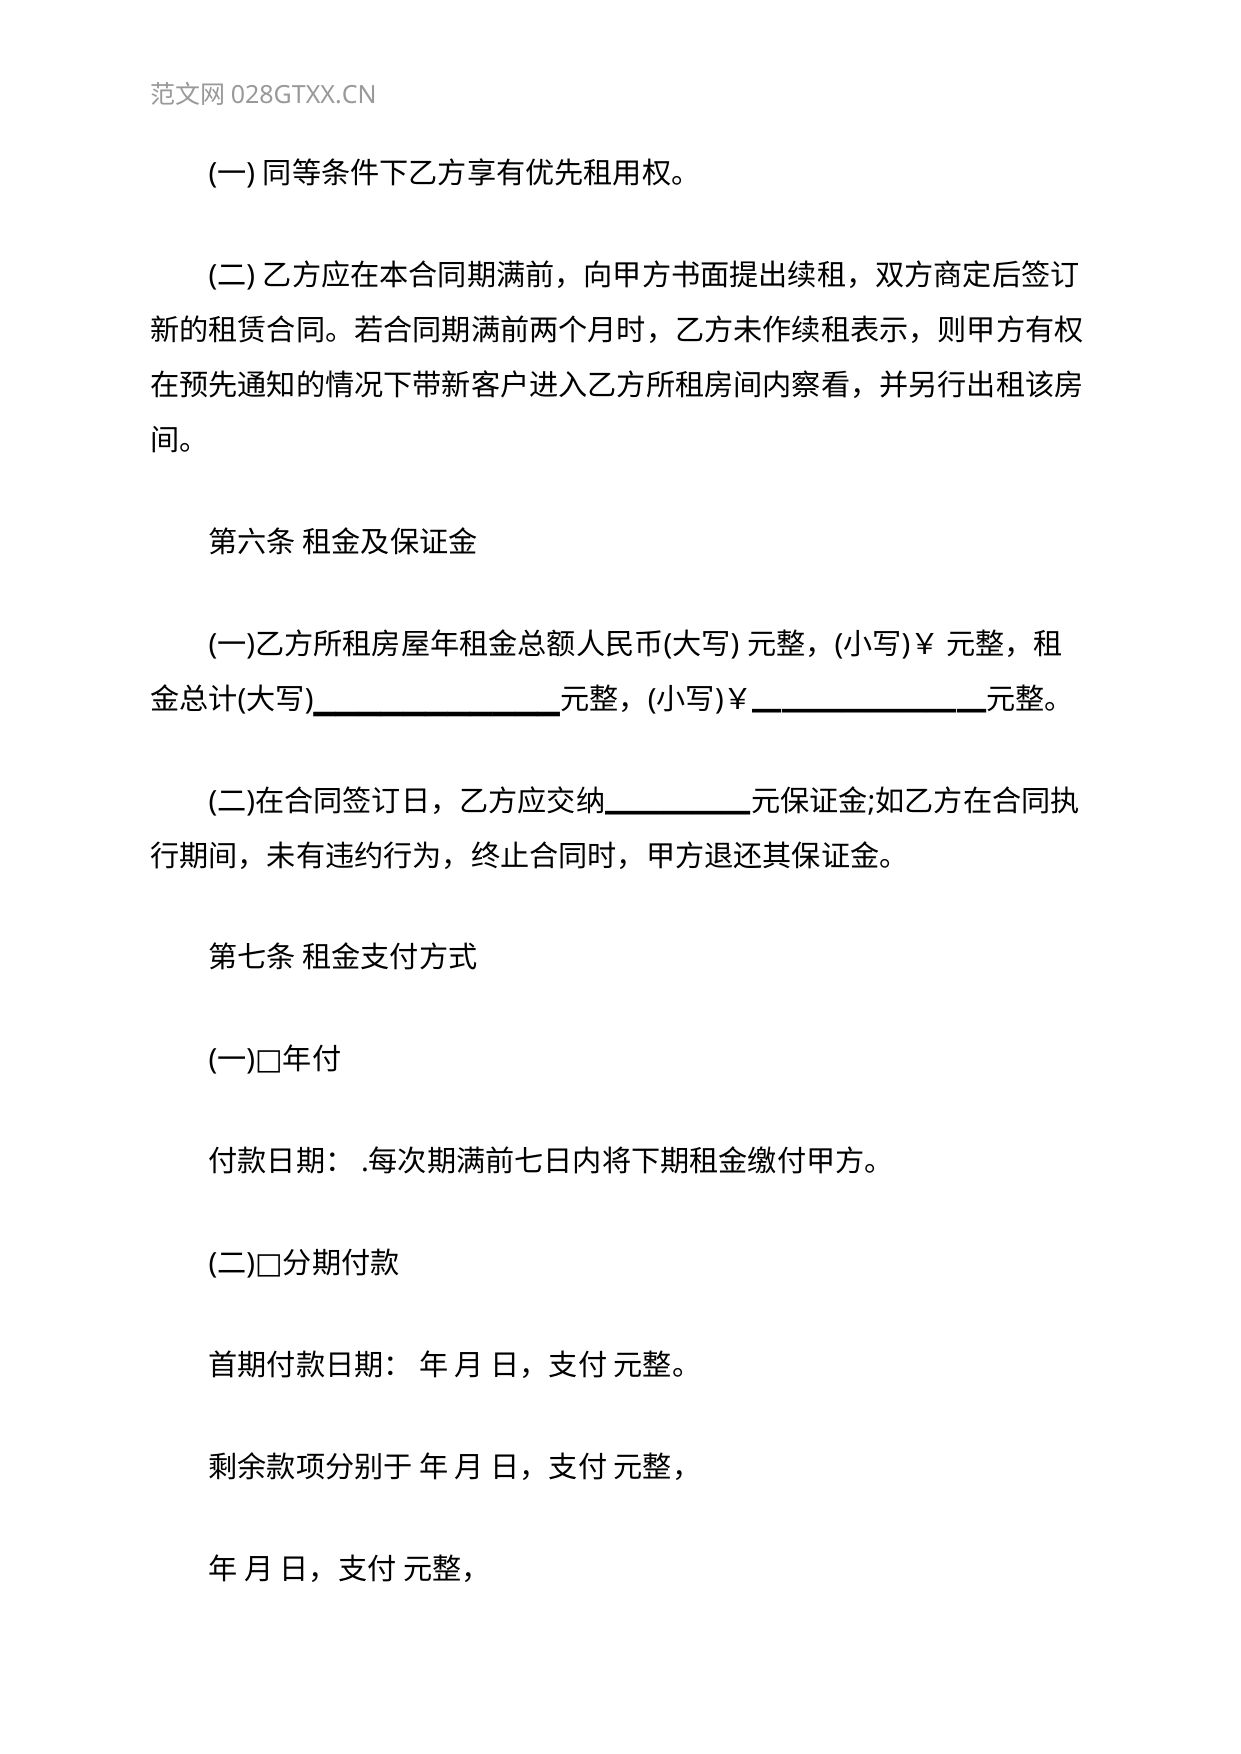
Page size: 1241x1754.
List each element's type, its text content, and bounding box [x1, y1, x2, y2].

text 付款日期： .每次期满前七日内将下期租金缴付甲方。 [150, 1138, 1090, 1180]
text 第七条 租金支付方式 [150, 934, 1090, 976]
text 剩余款项分别于 年 月 日，支付 元整， [150, 1443, 1090, 1486]
text 首期付款日期： 年 月 日，支付 元整。 [150, 1342, 1090, 1384]
text (一)□年付 [150, 1036, 1090, 1078]
text (一)乙方所租房屋年租金总额人民币(大写) 元整，(小写)￥ 元整，租金总计(大写)▁▁▁▁▁▁▁▁▁▁▁元整，(小写)￥▁▁▁▁▁▁▁▁元整。 [150, 620, 1090, 718]
text (一) 同等条件下乙方享有优先租用权。 [150, 150, 1090, 192]
text 第六条 租金及保证金 [150, 518, 1090, 561]
text (二)在合同签订日，乙方应交纳▁▁▁▁▁元保证金;如乙方在合同执行期间，未有违约行为，终止合同时，甲方退还其保证金。 [150, 777, 1090, 874]
text 年 月 日，支付 元整， [150, 1545, 1090, 1588]
text (二) 乙方应在本合同期满前，向甲方书面提出续租，双方商定后签订新的租赁合同。若合同期满前两个月时，乙方未作续租表示，则甲方有权在预先通知的情况下带新客户进入乙方所租房间内察看，并另行出租该房间。 [150, 252, 1090, 459]
text (二)□分期付款 [150, 1240, 1090, 1282]
